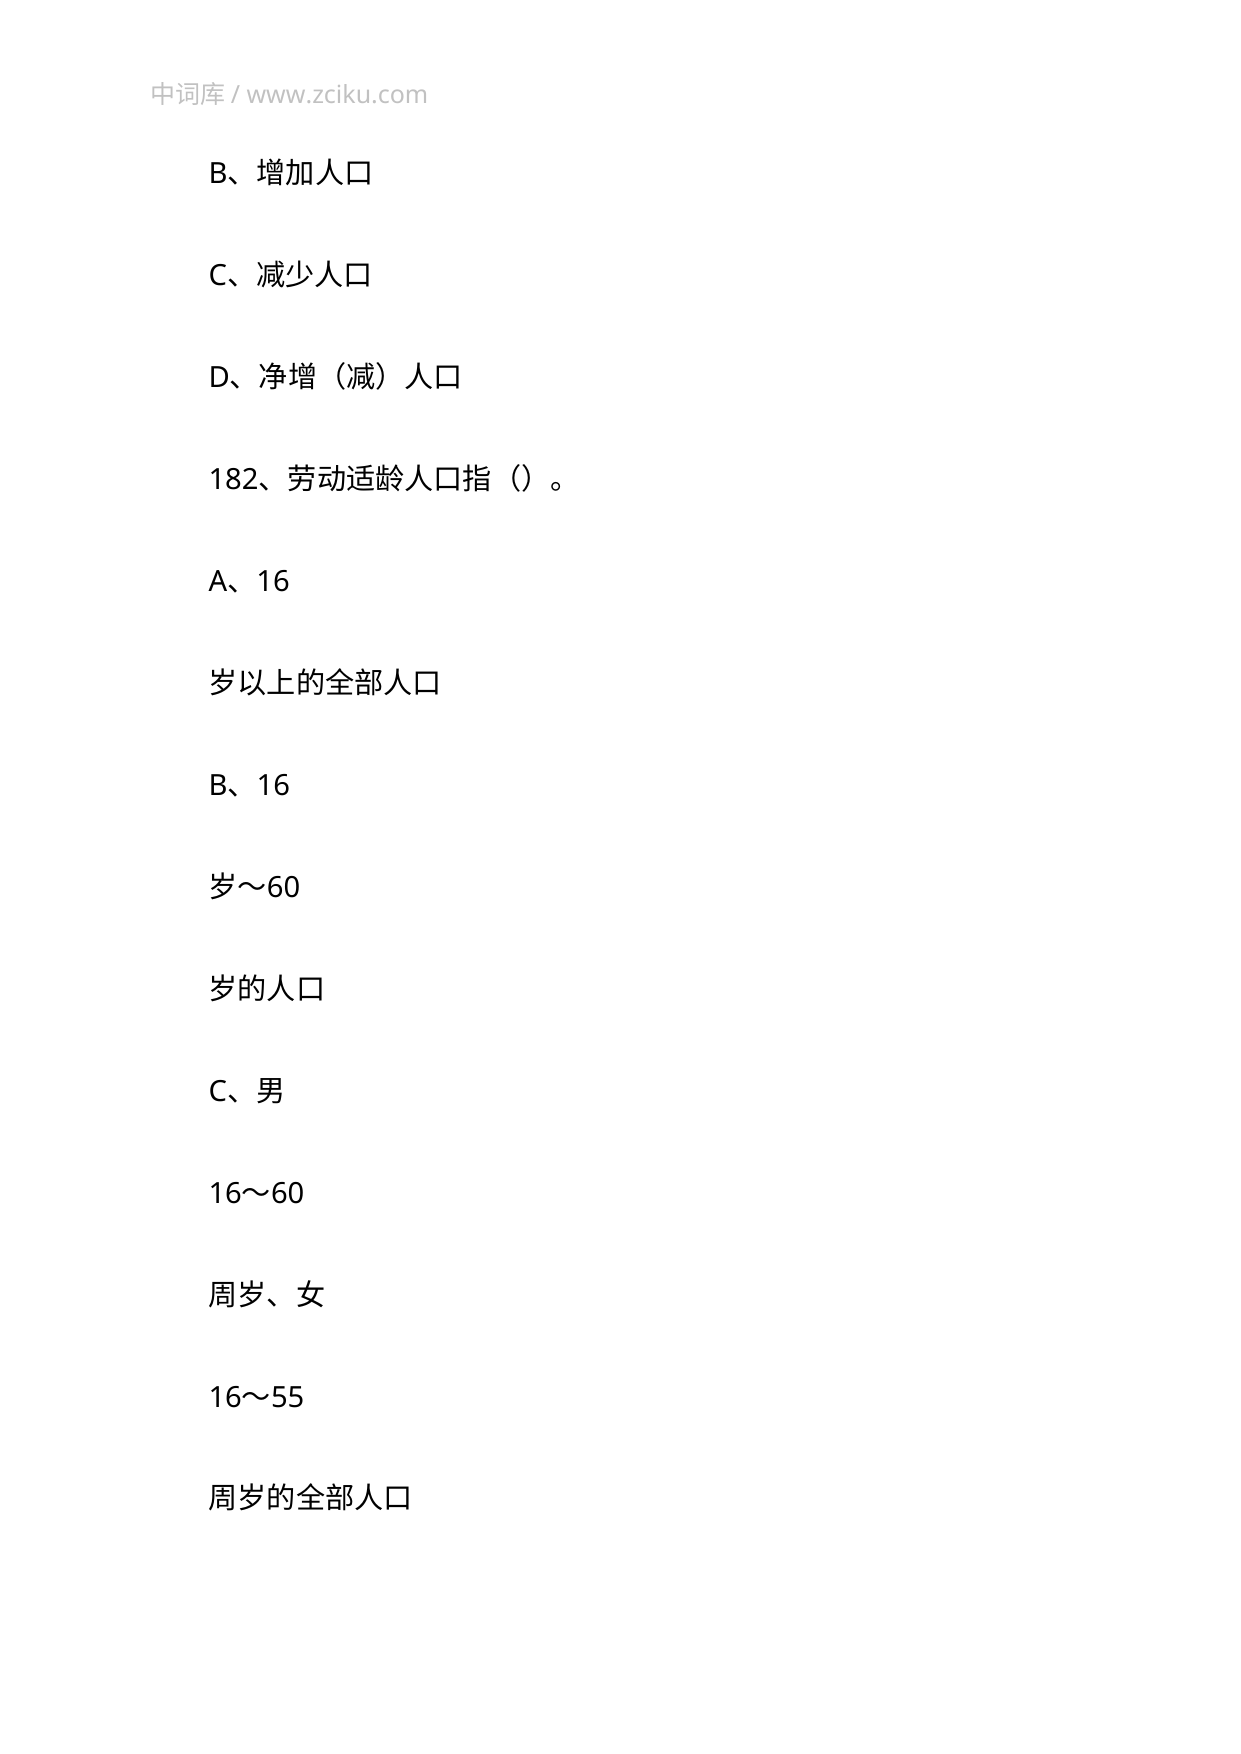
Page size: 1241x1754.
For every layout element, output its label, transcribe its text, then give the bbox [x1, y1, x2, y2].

text C、男 [150, 1067, 1090, 1110]
text C、减少人口 [150, 252, 1090, 294]
text B、16 [150, 762, 1090, 804]
text 岁的人口 [150, 966, 1090, 1008]
text A、16 [150, 558, 1090, 600]
text B、增加人口 [150, 150, 1090, 192]
text 岁～60 [150, 864, 1090, 906]
text 16～60 [150, 1169, 1090, 1212]
text D、净增（减）人口 [150, 354, 1090, 396]
text 182、劳动适龄人口指（）。 [150, 456, 1090, 498]
text 周岁的全部人口 [150, 1475, 1090, 1517]
text 16～55 [150, 1373, 1090, 1416]
text 岁以上的全部人口 [150, 660, 1090, 702]
text 周岁、女 [150, 1271, 1090, 1314]
